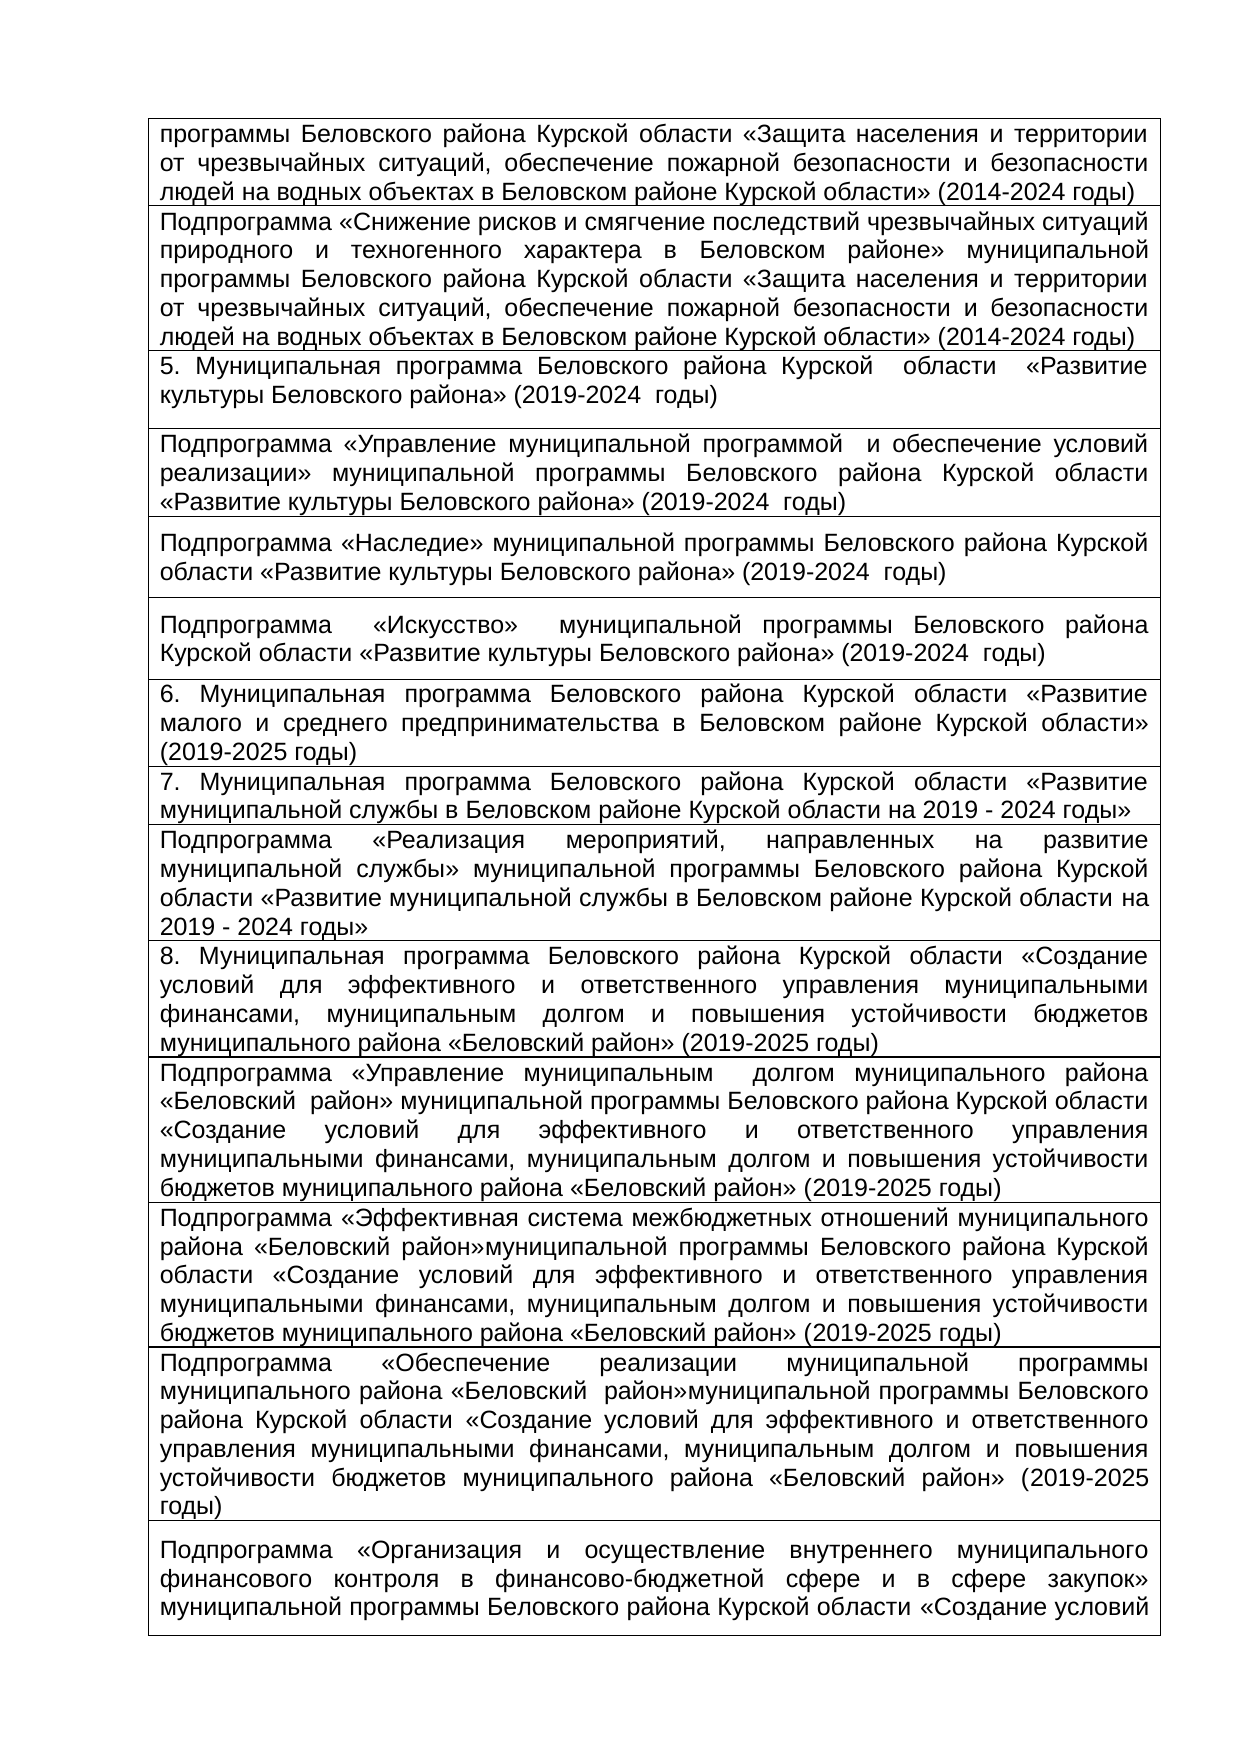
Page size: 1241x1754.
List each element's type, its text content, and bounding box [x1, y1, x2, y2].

table_cell Подпрограмма «Реализация мероприятий, направленных на развитие муниципальной службы» муниципальной программы Беловского района Курской области «Развитие муниципальной службы в Беловском районе Курской области на 2019 - 2024 годы» [149, 825, 1160, 940]
table_cell Подпрограмма «Снижение рисков и смягчение последствий чрезвычайных ситуаций природного и техногенного характера в Беловском районе» муниципальной программы Беловского района Курской области «Защита населения и территории от чрезвычайных ситуаций, обеспечение пожарной безопасности и безопасности людей на водных объектах в Беловском районе Курской области» (2014-2024 годы) [149, 206, 1160, 350]
table_cell Подпрограмма «Наследие» муниципальной программы Беловского района Курской области «Развитие культуры Беловского района» (2019-2024 годы) [149, 517, 1160, 597]
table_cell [149, 119, 1160, 205]
table_cell Подпрограмма «Искусство» муниципальной программы Беловского района Курской области «Развитие культуры Беловского района» (2019-2024 годы) [149, 598, 1160, 678]
table_cell Подпрограмма «Управление муниципальным долгом муниципального района «Беловский район» муниципальной программы Беловского района Курской области «Создание условий для эффективного и ответственного управления муниципальными финансами, муниципальным долгом и повышения устойчивости бюджетов муниципального района «Беловский район» (2019-2025 годы) [149, 1058, 1160, 1202]
table_cell 8. Муниципальная программа Беловского района Курской области «Создание условий для эффективного и ответственного управления муниципальными финансами, муниципальным долгом и повышения устойчивости бюджетов муниципального района «Беловский район» (2019-2025 годы) [149, 941, 1160, 1056]
table_cell 5. Муниципальная программа Беловского района Курской области «Развитие культуры Беловского района» (2019-2024 годы) [149, 351, 1160, 428]
table_cell Подпрограмма «Эффективная система межбюджетных отношений муниципального района «Беловский район»муниципальной программы Беловского района Курской области «Создание условий для эффективного и ответственного управления муниципальными финансами, муниципальным долгом и повышения устойчивости бюджетов муниципального района «Беловский район» (2019-2025 годы) [149, 1203, 1160, 1346]
table_cell 7. Муниципальная программа Беловского района Курской области «Развитие муниципальной службы в Беловском районе Курской области на 2019 - 2024 годы» [149, 767, 1160, 824]
table_cell Подпрограмма «Обеспечение реализации муниципальной программы муниципального района «Беловский район»муниципальной программы Беловского района Курской области «Создание условий для эффективного и ответственного управления муниципальными финансами, муниципальным долгом и повышения устойчивости бюджетов муниципального района «Беловский район» (2019-2025 годы) [149, 1348, 1160, 1520]
table_cell 6. Муниципальная программа Беловского района Курской области «Развитие малого и среднего предпринимательства в Беловском районе Курской области» (2019-2025 годы) [149, 680, 1160, 766]
table_cell Подпрограмма «Управление муниципальной программой и обеспечение условий реализации» муниципальной программы Беловского района Курской области «Развитие культуры Беловского района» (2019-2024 годы) [149, 429, 1160, 516]
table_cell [149, 1521, 1160, 1635]
